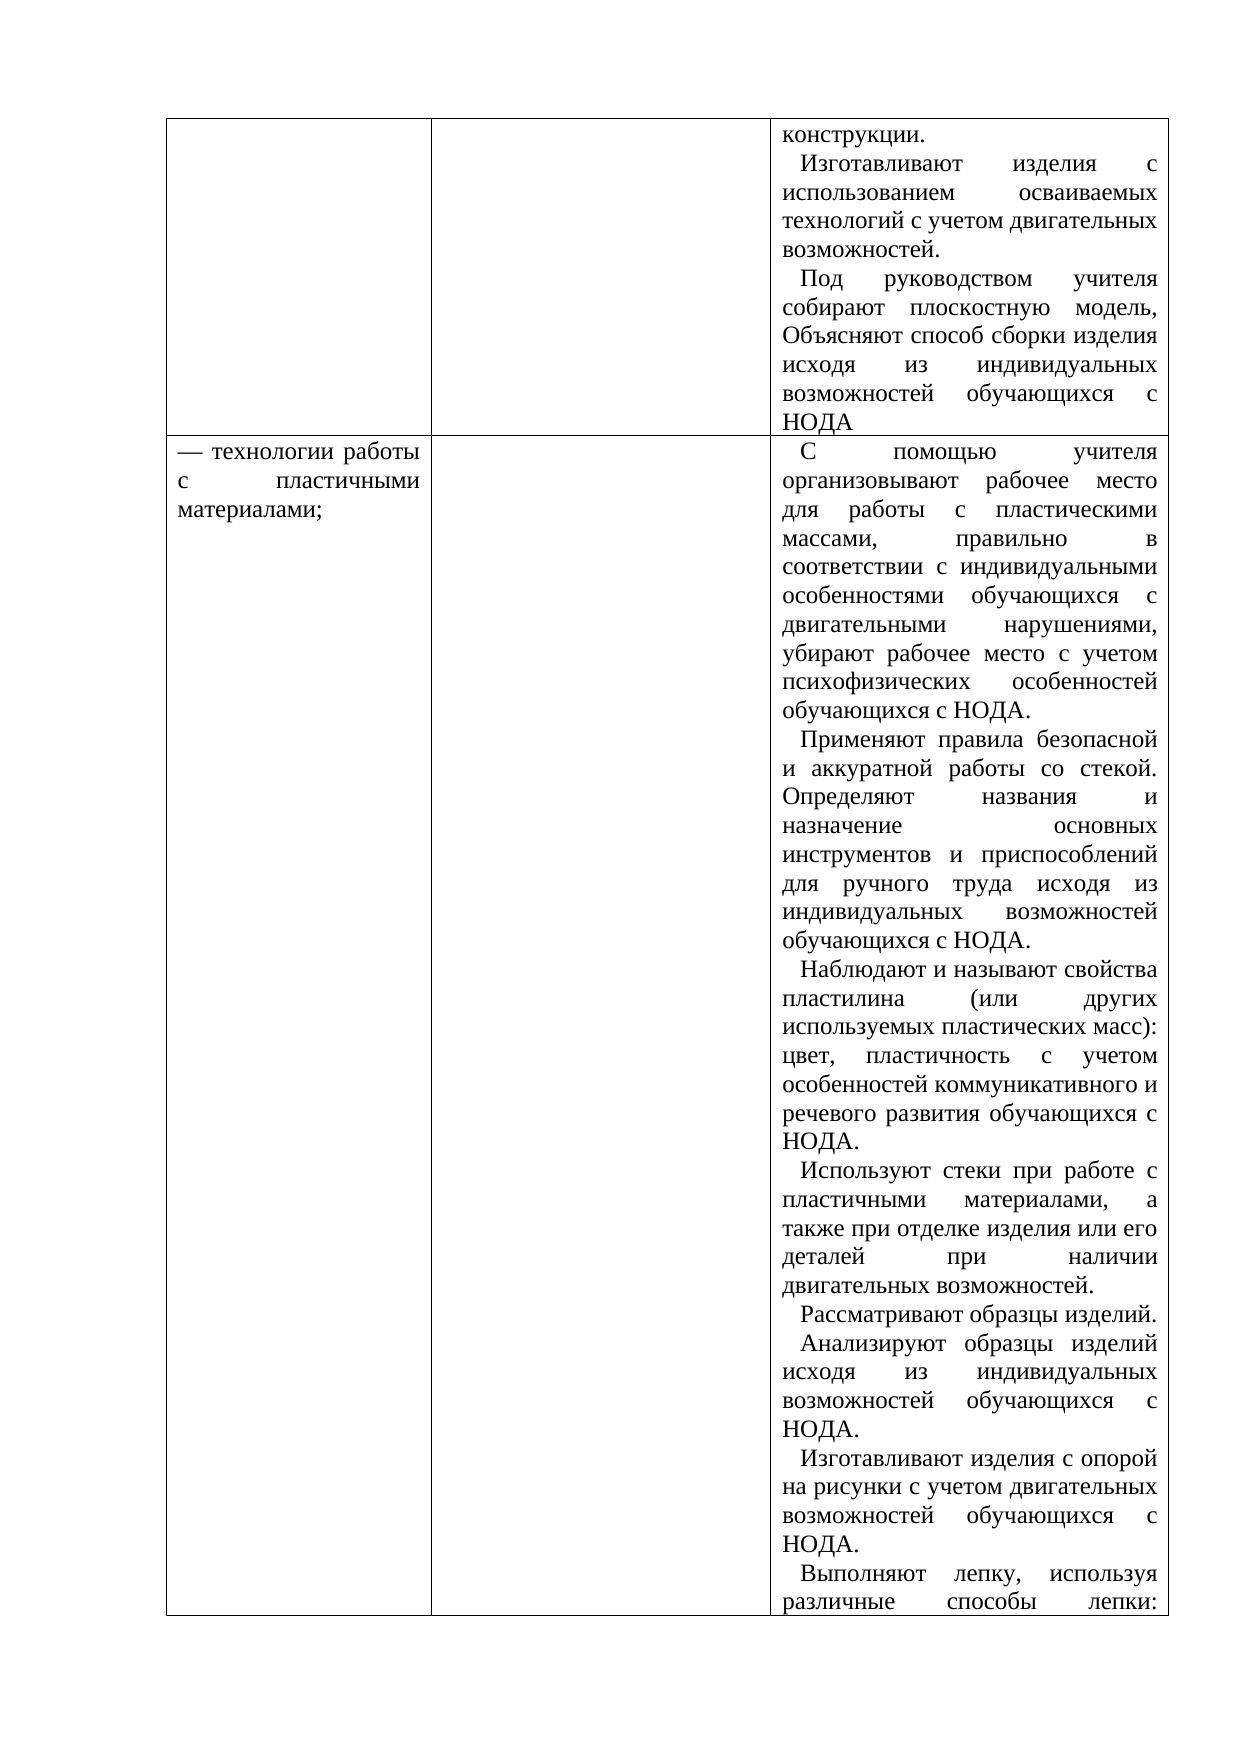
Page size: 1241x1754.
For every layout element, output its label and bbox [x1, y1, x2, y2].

table_cell [432, 436, 770, 1615]
table_cell [167, 436, 431, 1615]
table_cell [771, 119, 1168, 435]
table_cell [432, 119, 770, 435]
table_cell [771, 436, 1168, 1615]
table_cell [167, 119, 431, 435]
